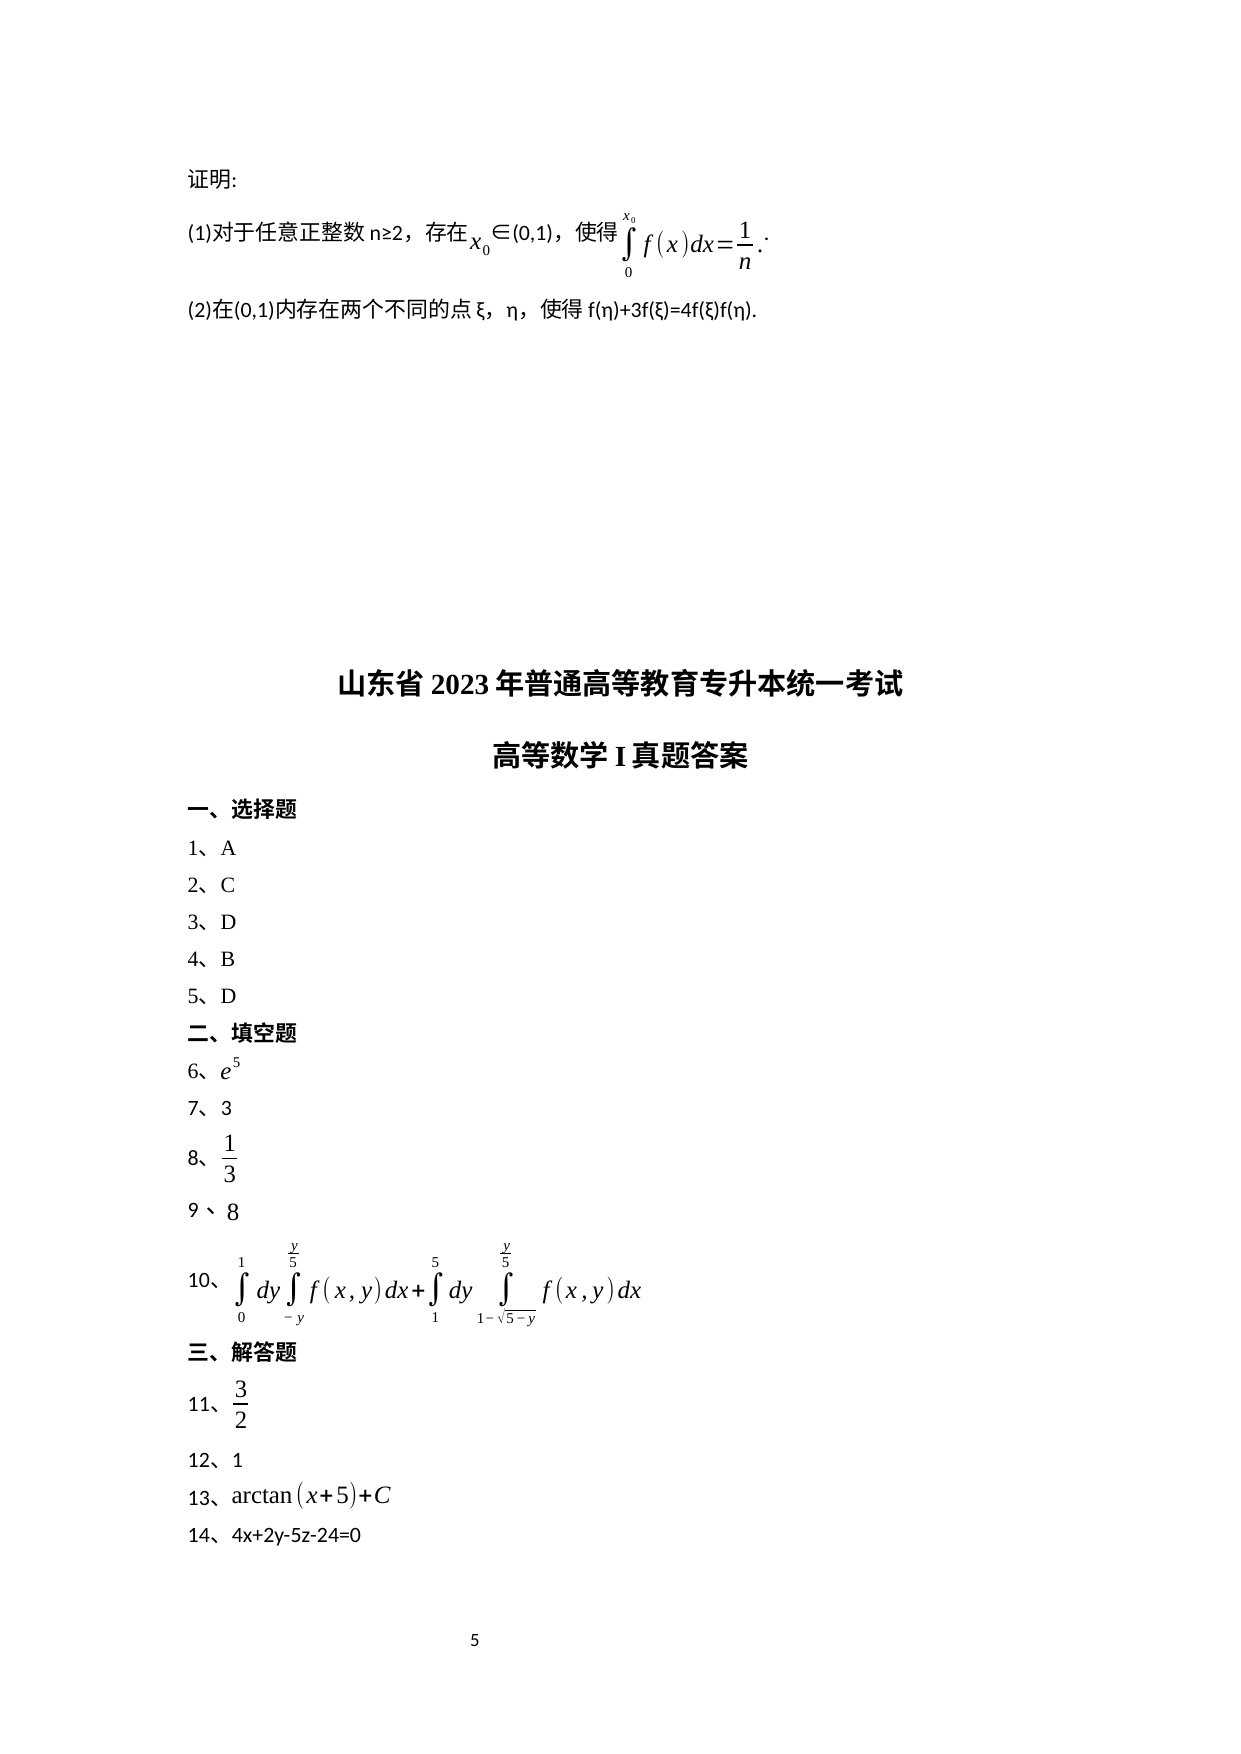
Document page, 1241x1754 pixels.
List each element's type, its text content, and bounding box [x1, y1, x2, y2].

list 7、3 [187, 1089, 1053, 1122]
list 10、 [187, 1233, 1053, 1330]
list 填空题 [187, 1015, 1053, 1048]
list 6、 [187, 1052, 1053, 1085]
list 解答题 [187, 1335, 1053, 1367]
list 选择题 [187, 792, 1053, 824]
list (1)对于任意正整数n≥2，存在∈(0,1)，使得. [187, 194, 1053, 292]
list 14、4x+2y-5z-24=0 [187, 1516, 1053, 1549]
list D [187, 903, 1053, 936]
list 证明: [187, 162, 1053, 194]
list (2)在(0,1)内存在两个不同的点ξ，η，使得f(η)+3f(ξ)=4f(ξ)f(η). [187, 292, 1053, 324]
list C [187, 866, 1053, 899]
list 11、 [187, 1372, 1053, 1437]
list 9 [187, 1196, 1053, 1229]
list 12、1 [187, 1442, 1053, 1474]
text 山东省2023年普通高等教育专升本统一考试 [187, 649, 1053, 714]
text 高等数学I真题答案 [187, 721, 1053, 786]
list D [187, 978, 1053, 1010]
list 13、 [187, 1479, 1053, 1512]
list A [187, 829, 1053, 862]
list B [187, 941, 1053, 973]
list 8、 [187, 1127, 1053, 1192]
